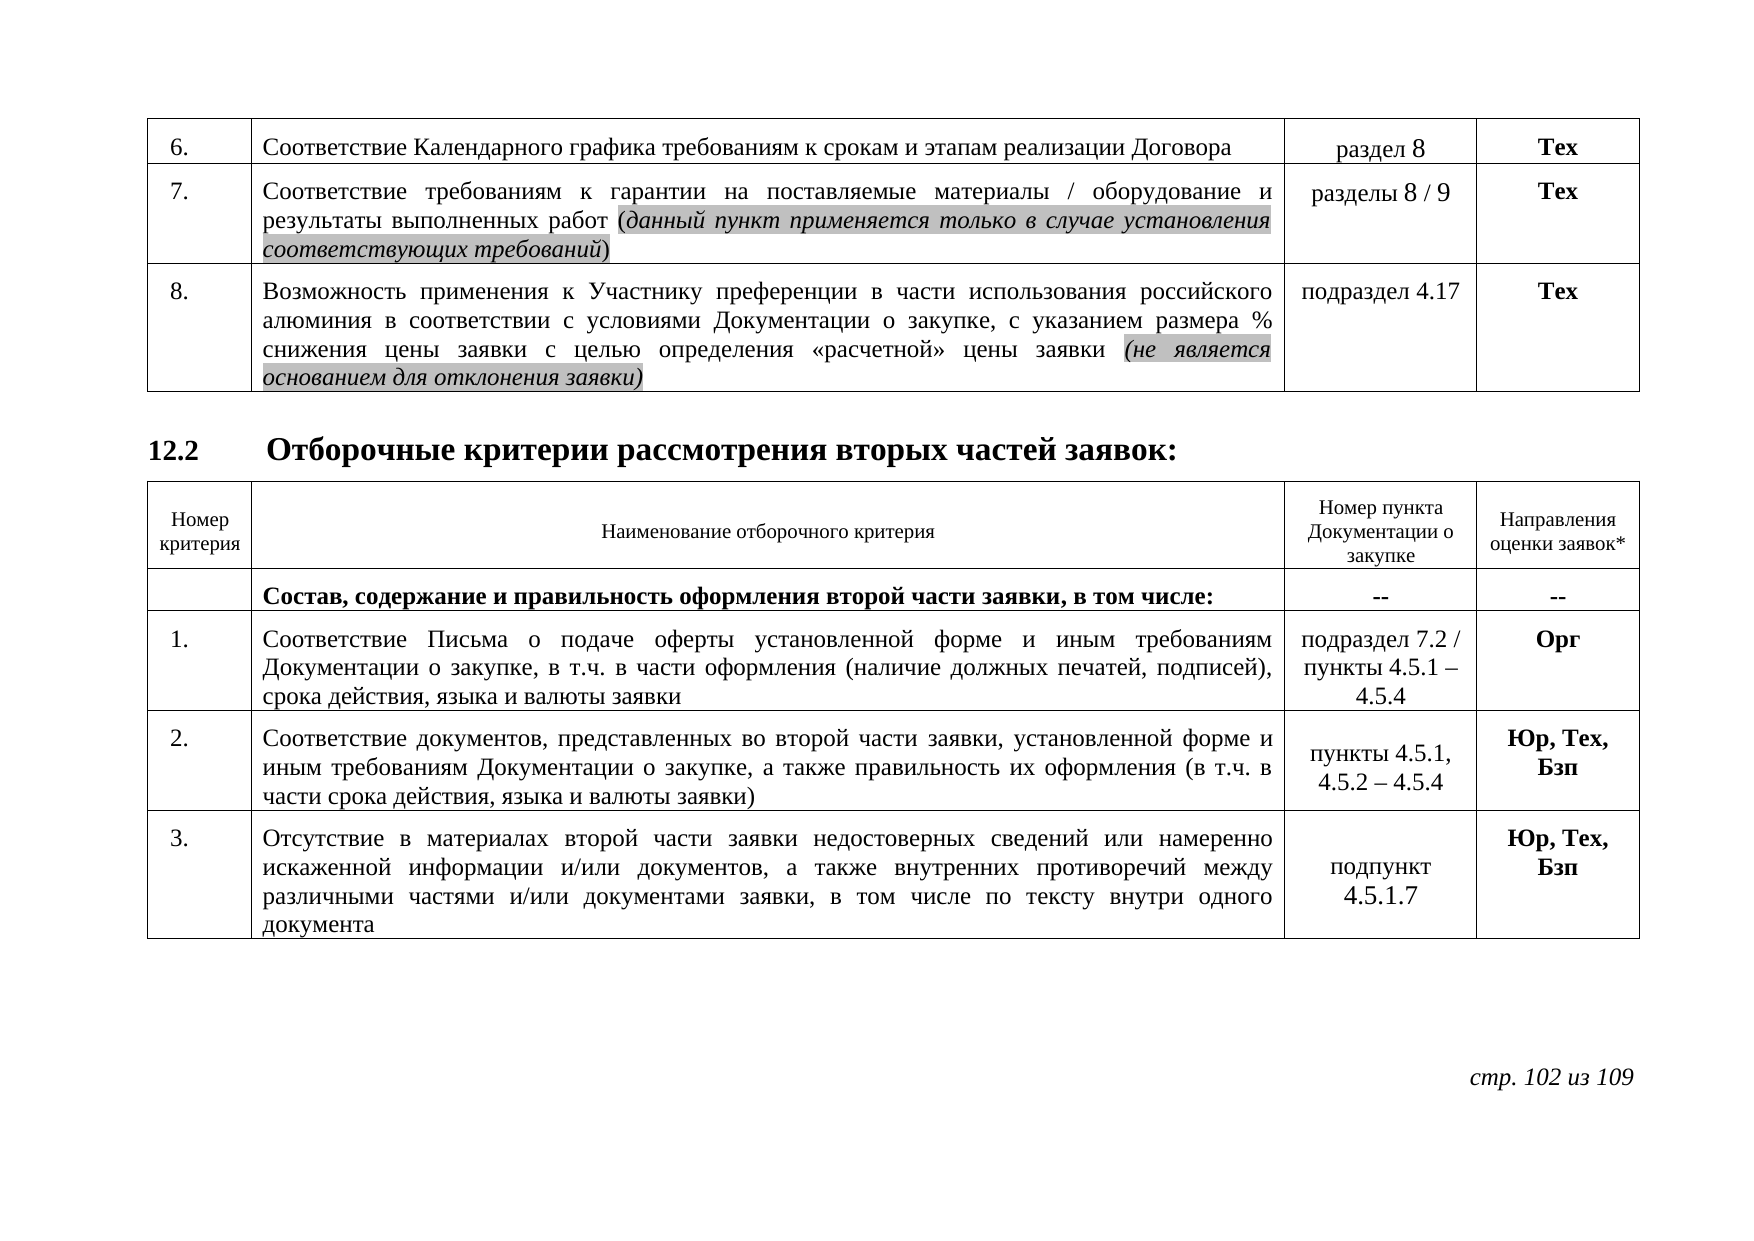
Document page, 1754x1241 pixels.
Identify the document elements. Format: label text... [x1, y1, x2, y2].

table_cell Соответствие Календарного графика требованиям к срокам и этапам реализации Договора [252, 119, 1284, 163]
table_cell -- [1285, 569, 1476, 610]
table_cell разделы 8 / 9 [1285, 164, 1476, 263]
table_cell Тех [1477, 264, 1639, 391]
table_cell Соответствие Письма о подаче оферты установленной форме и иным требованиям Документации о закупке, в т.ч. в части оформления (наличие должных печатей, подписей), срока действия, языка и валюты заявки [252, 611, 1284, 710]
table_cell подпункт 4.5.1.7 [1285, 811, 1476, 938]
table_cell Юр, Тех, Бзп [1477, 711, 1639, 810]
table_cell -- [1477, 569, 1639, 610]
table_cell Возможность применения к Участнику преференции в части использования российского алюминия в соответствии с условиями Документации о закупке, с указанием размера % снижения цены заявки с целью определения «расчетной» цены заявки (не является основанием для отклонения заявки) [252, 264, 1284, 391]
table_header Наименование отборочного критерия [252, 482, 1284, 568]
table_cell [148, 711, 251, 810]
table_cell [148, 264, 251, 391]
table_cell [148, 119, 251, 163]
table_cell Соответствие требованиям к гарантии на поставляемые материалы / оборудование и результаты выполненных работ (данный пункт применяется только в случае установления соответствующих требований) [252, 164, 1284, 263]
subtitle Отборочные критерии рассмотрения вторых частей заявок: [148, 430, 1636, 468]
table_cell [148, 611, 251, 710]
table_cell раздел 8 [1285, 119, 1476, 163]
table_cell Состав, содержание и правильность оформления второй части заявки, в том числе: [252, 569, 1284, 610]
table_cell Отсутствие в материалах второй части заявки недостоверных сведений или намеренно искаженной информации и/или документов, а также внутренних противоречий между различными частями и/или документами заявки, в том числе по тексту внутри одного документа [252, 811, 1284, 938]
table_cell подраздел 7.2 / пункты 4.5.1 – 4.5.4 [1285, 611, 1476, 710]
table_cell Тех [1477, 164, 1639, 263]
table_header Номер критерия [148, 482, 251, 568]
table_cell подраздел 4.17 [1285, 264, 1476, 391]
table_header Номер пункта Документации о закупке [1285, 482, 1476, 568]
table_header Направления оценки заявок* [1477, 482, 1639, 568]
table_cell [148, 569, 251, 610]
table_cell Орг [1477, 611, 1639, 710]
table_cell [148, 164, 251, 263]
table_cell [148, 811, 251, 938]
table_cell Юр, Тех, Бзп [1477, 811, 1639, 938]
table_cell Соответствие документов, представленных во второй части заявки, установленной форме и иным требованиям Документации о закупке, а также правильность их оформления (в т.ч. в части срока действия, языка и валюты заявки) [252, 711, 1284, 810]
table_cell пункты 4.5.1, 4.5.2 – 4.5.4 [1285, 711, 1476, 810]
table_cell Тех [1477, 119, 1639, 163]
